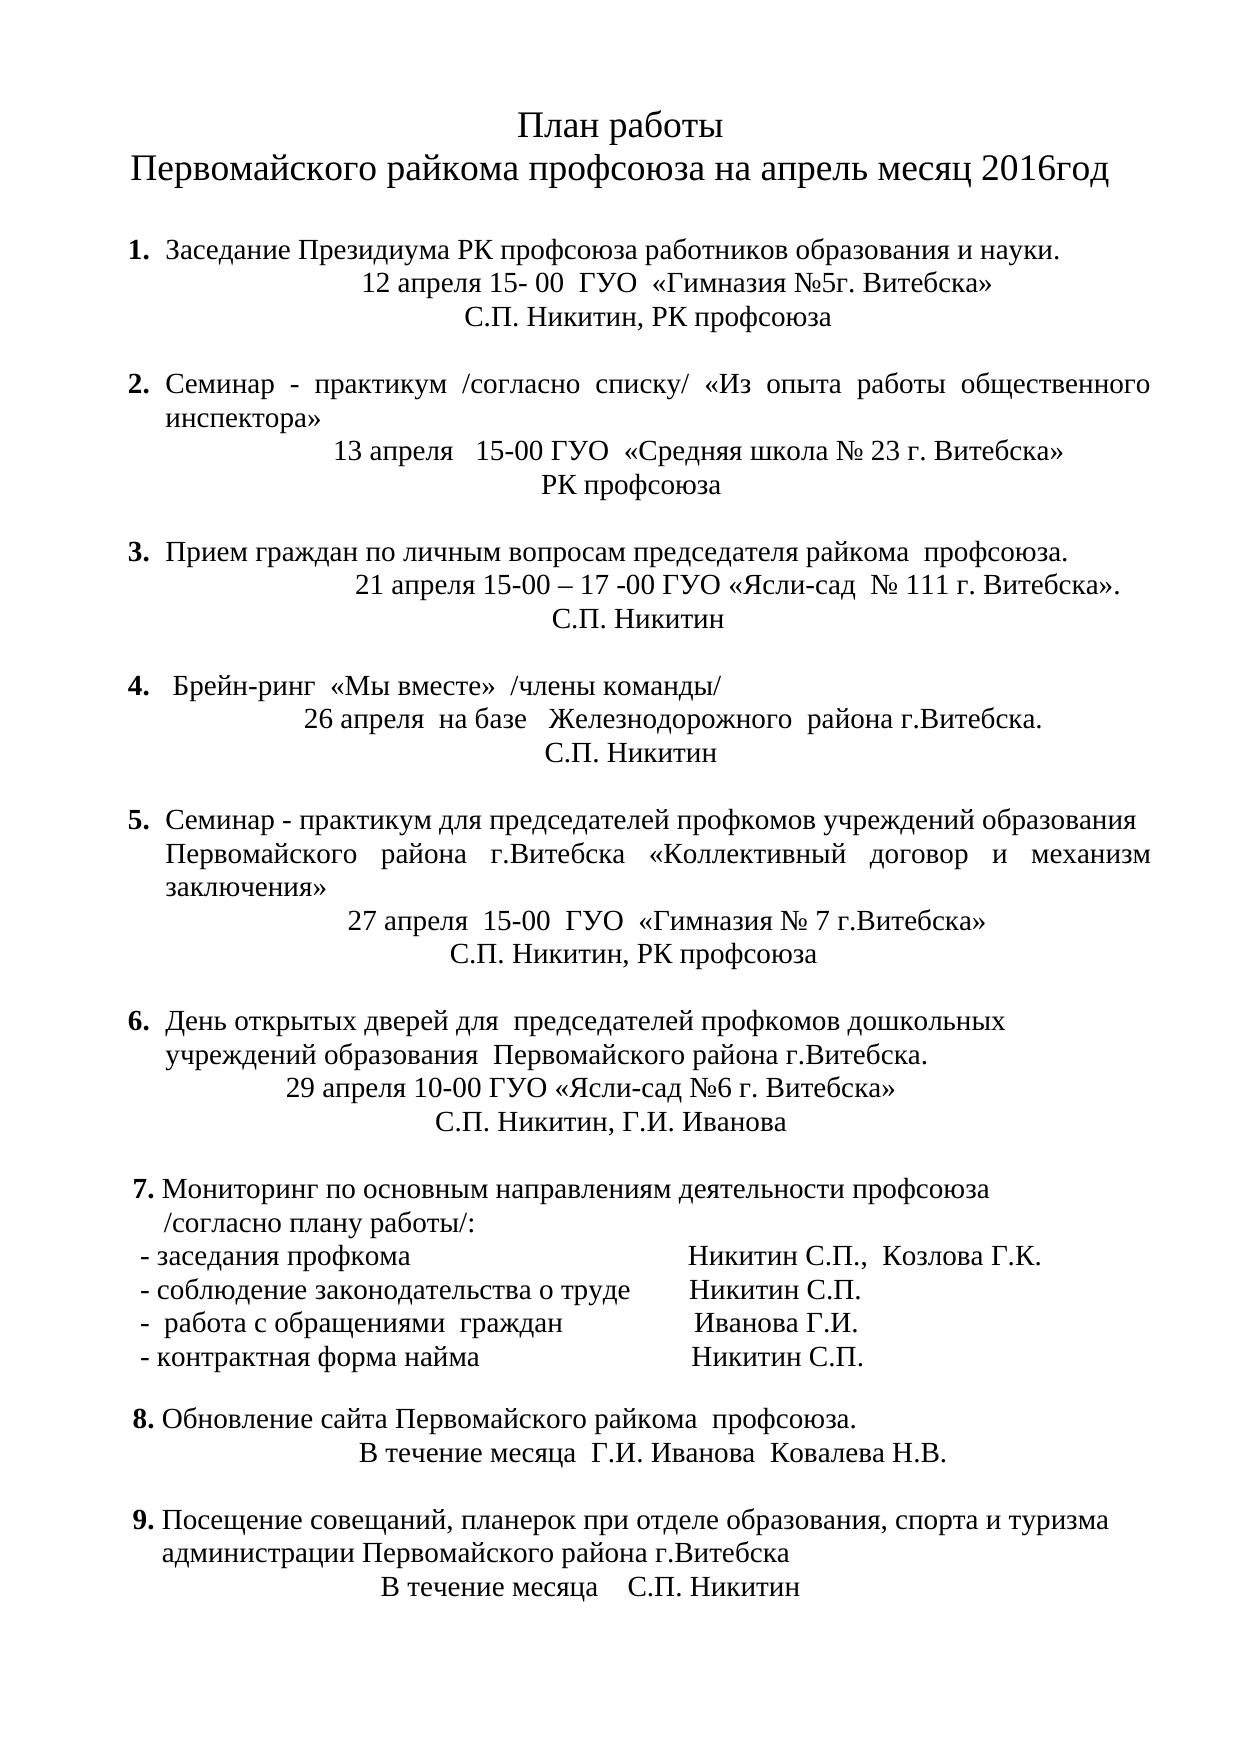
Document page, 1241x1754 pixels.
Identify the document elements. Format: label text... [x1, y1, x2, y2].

text В течение месяца Г.И. Иванова Ковалева Н.В. [89, 1435, 1152, 1468]
list Заседание Президиума РК профсоюза работников образования и науки. [128, 232, 1152, 266]
text 7. Мониторинг по основным направлениям деятельности профсоюза [89, 1171, 1152, 1205]
text С.П. Никитин, РК профсоюза [165, 936, 1152, 970]
list Брейн-ринг «Мы вместе» /члены команды/ [128, 668, 1152, 702]
list Прием граждан по личным вопросам председателя райкома профсоюза. [128, 534, 1152, 567]
text С.П. Никитин [165, 601, 1152, 634]
list Семинар - практикум /согласно списку/ «Из опыта работы общественного инспектора» [128, 366, 1152, 433]
text С.П. Никитин [165, 735, 1152, 769]
text /согласно плану работы/: [164, 1205, 1152, 1238]
text Первомайского райкома профсоюза на апрель месяц 2016год [89, 146, 1152, 189]
text Первомайского района г.Витебска «Коллективный договор и механизм заключения» [165, 836, 1152, 903]
text администрации Первомайского района г.Витебска [89, 1535, 1152, 1569]
text 27 апреля 15-00 ГУО «Гимназия № 7 г.Витебска» [165, 903, 1152, 936]
text С.П. Никитин, Г.И. Иванова [165, 1104, 1152, 1138]
text В течение месяца С.П. Никитин [89, 1569, 1152, 1602]
text - соблюдение законодательства о труде Никитин С.П. [89, 1272, 1152, 1305]
text 8. Обновление сайта Первомайского райкома профсоюза. [89, 1401, 1152, 1435]
text 29 апреля 10-00 ГУО «Ясли-сад №6 г. Витебска» [89, 1071, 1152, 1104]
list День открытых дверей для председателей профкомов дошкольных [128, 1003, 1152, 1037]
text - работа с обращениями граждан Иванова Г.И. [89, 1305, 1152, 1339]
text План работы [89, 103, 1152, 146]
text 21 апреля 15-00 – 17 -00 ГУО «Ясли-сад № 111 г. Витебска». [165, 567, 1152, 601]
text учреждений образования Первомайского района г.Витебска. [165, 1037, 1152, 1071]
text 12 апреля 15- 00 ГУО «Гимназия №5г. Витебска» [128, 266, 1152, 299]
text 9. Посещение совещаний, планерок при отделе образования, спорта и туризма [89, 1502, 1152, 1535]
text С.П. Никитин, РК профсоюза [165, 299, 1152, 333]
list Семинар - практикум для председателей профкомов учреждений образования [128, 802, 1152, 836]
text 13 апреля 15-00 ГУО «Средняя школа № 23 г. Витебска» [165, 433, 1152, 467]
text - контрактная форма найма Никитин С.П. [89, 1339, 1152, 1372]
text РК профсоюза [89, 467, 1152, 500]
text - заседания профкома Никитин С.П., Козлова Г.К. [89, 1238, 1152, 1272]
text 26 апреля на базе Железнодорожного района г.Витебска. [165, 702, 1152, 735]
